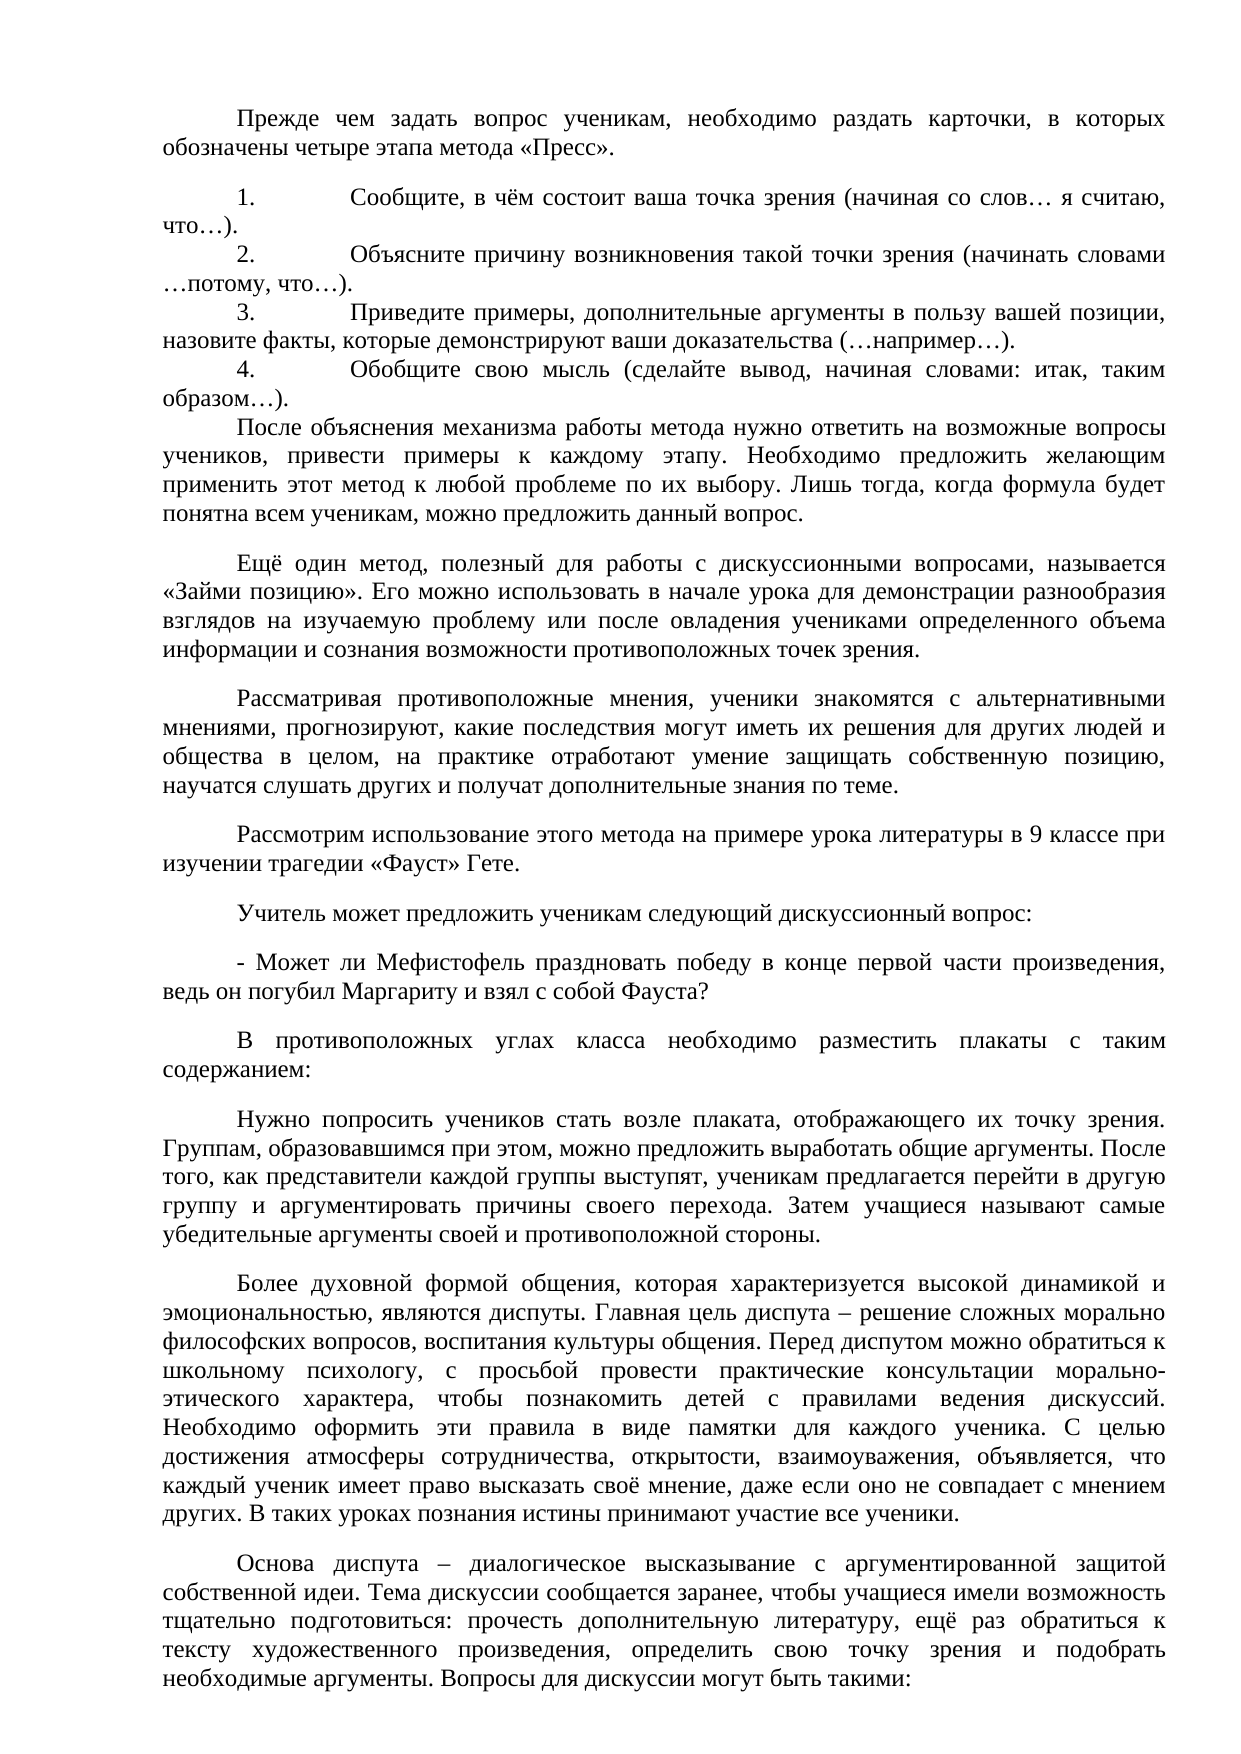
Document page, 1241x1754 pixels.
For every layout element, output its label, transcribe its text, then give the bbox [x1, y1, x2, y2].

text Рассмотрим использование этого метода на примере урока литературы в 9 классе при изучении трагедии «Фауст» Гете. [162, 819, 1167, 877]
text В противоположных углах класса необходимо разместить плакаты с таким содержанием: [162, 1026, 1167, 1083]
list Приведите примеры, дополнительные аргументы в пользу вашей позиции, назовите факты, которые демонстрируют ваши доказательства (…например…). [162, 297, 1167, 354]
text Рассматривая противоположные мнения, ученики знакомятся с альтернативными мнениями, прогнозируют, какие последствия могут иметь их решения для других людей и общества в целом, на практике отработают умение защищать собственную позицию, научатся слушать других и получат дополнительные знания по теме. [162, 683, 1167, 798]
list Обобщите свою мысль (сделайте вывод, начиная словами: итак, таким образом…). [162, 354, 1167, 412]
text - Может ли Мефистофель праздновать победу в конце первой части произведения, ведь он погубил Маргариту и взял с собой Фауста? [162, 947, 1167, 1005]
text Ещё один метод, полезный для работы с дискуссионными вопросами, называется «Займи позицию». Его можно использовать в начале урока для демонстрации разнообразия взглядов на изучаемую проблему или после овладения учениками определенного объема информации и сознания возможности противоположных точек зрения. [162, 548, 1167, 663]
text После объяснения механизма работы метода нужно ответить на возможные вопросы учеников, привести примеры к каждому этапу. Необходимо предложить желающим применить этот метод к любой проблеме по их выбору. Лишь тогда, когда формула будет понятна всем ученикам, можно предложить данный вопрос. [162, 412, 1167, 527]
text Учитель может предложить ученикам следующий дискуссионный вопрос: [162, 898, 1167, 926]
list Объясните причину возникновения такой точки зрения (начинать словами …потому, что…). [162, 239, 1167, 297]
text Основа диспута – диалогическое высказывание с аргументированной защитой собственной идеи. Тема дискуссии сообщается заранее, чтобы учащиеся имели возможность тщательно подготовиться: прочесть дополнительную литературу, ещё раз обратиться к тексту художественного произведения, определить свою точку зрения и подобрать необходимые аргументы. Вопросы для дискуссии могут быть такими: [162, 1548, 1167, 1692]
text Прежде чем задать вопрос ученикам, необходимо раздать карточки, в которых обозначены четыре этапа метода «Пресс». [162, 103, 1167, 161]
text Более духовной формой общения, которая характеризуется высокой динамикой и эмоциональностью, являются диспуты. Главная цель диспута – решение сложных морально философских вопросов, воспитания культуры общения. Перед диспутом можно обратиться к школьному психологу, с просьбой провести практические консультации морально-этического характера, чтобы познакомить детей с правилами ведения дискуссий. Необходимо оформить эти правила в виде памятки для каждого ученика. С целью достижения атмосферы сотрудничества, открытости, взаимоуважения, объявляется, что каждый ученик имеет право высказать своё мнение, даже если оно не совпадает с мнением других. В таких уроках познания истины принимают участие все ученики. [162, 1268, 1167, 1527]
list Сообщите, в чём состоит ваша точка зрения (начиная со слов… я считаю, что…). [162, 182, 1167, 239]
text Нужно попросить учеников стать возле плаката, отображающего их точку зрения. Группам, образовавшимся при этом, можно предложить выработать общие аргументы. После того, как представители каждой группы выступят, ученикам предлагается перейти в другую группу и аргументировать причины своего перехода. Затем учащиеся называют самые убедительные аргументы своей и противоположной стороны. [162, 1104, 1167, 1248]
